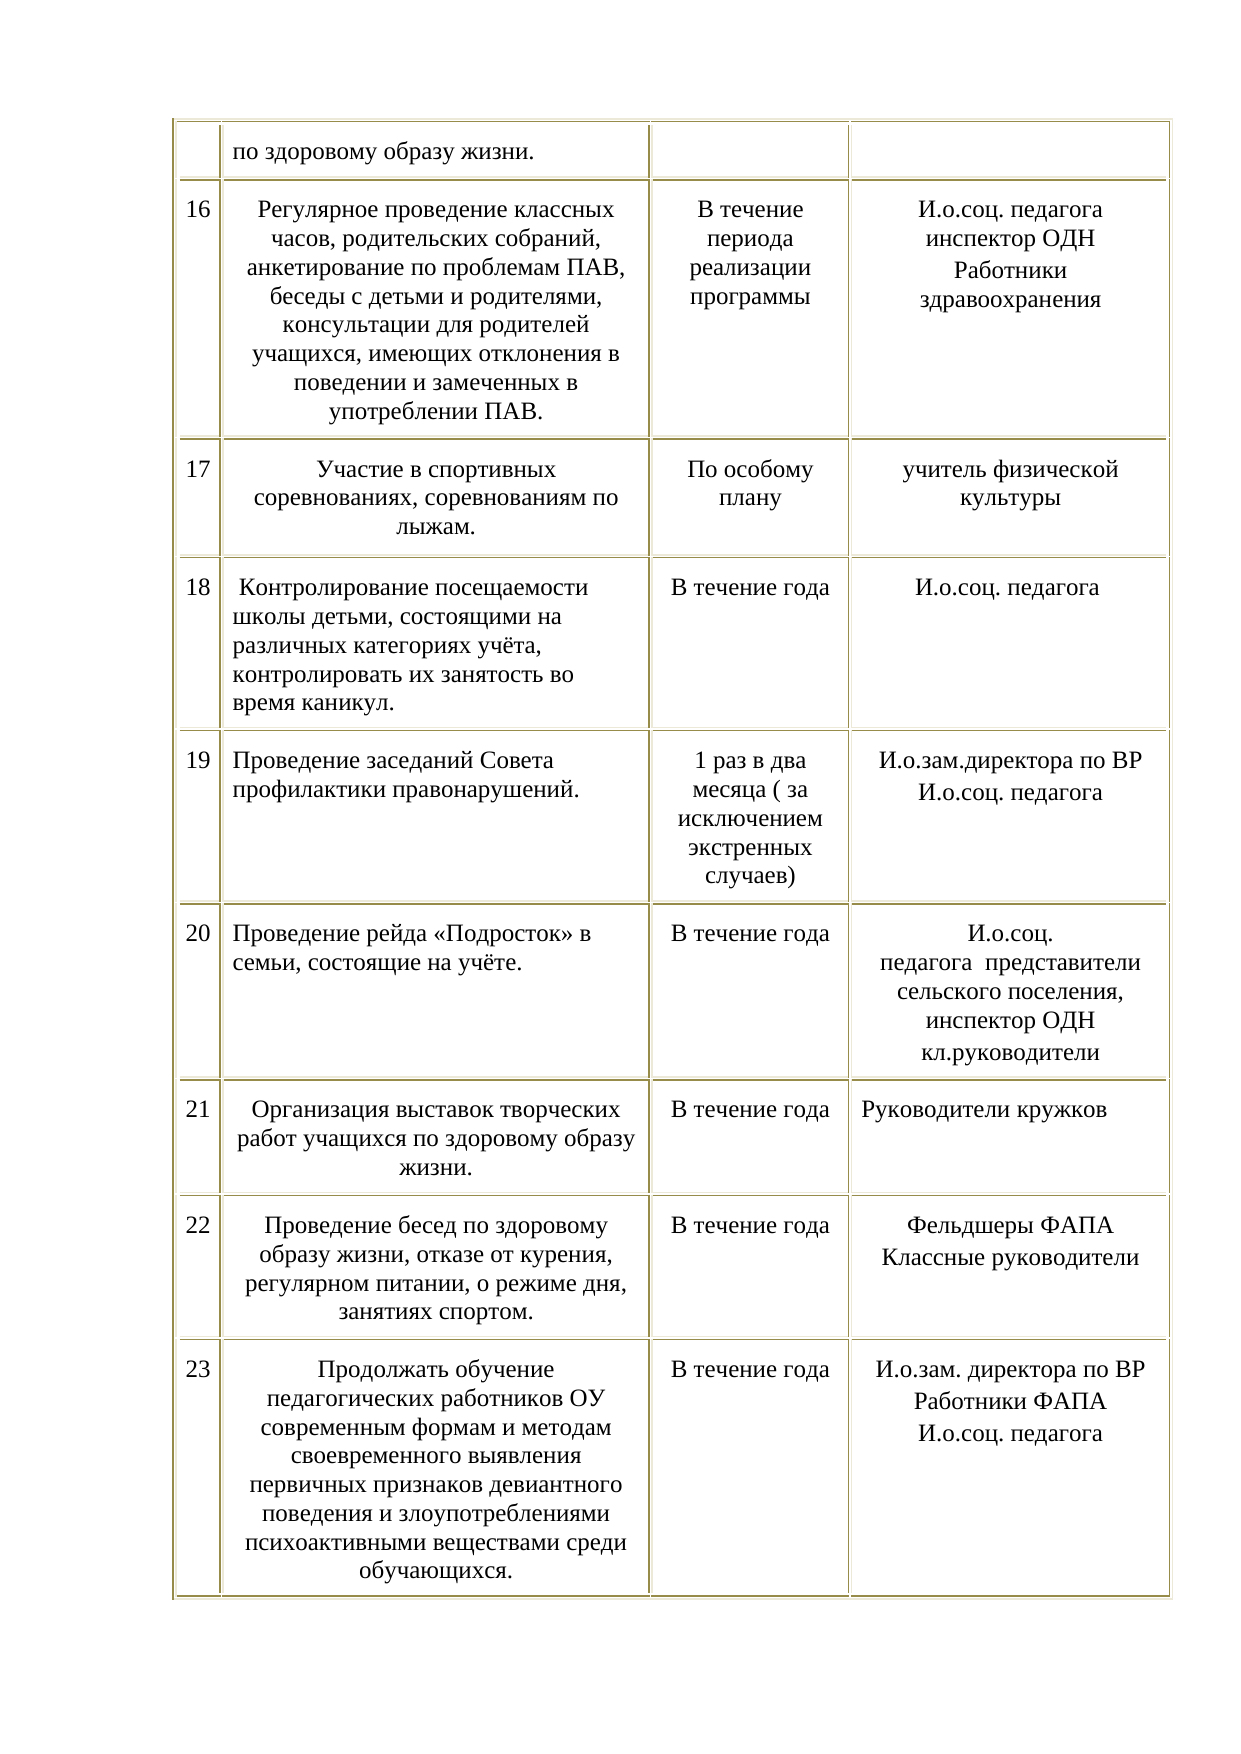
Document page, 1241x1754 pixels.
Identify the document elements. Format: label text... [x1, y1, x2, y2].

table_cell По особому плану [653, 440, 848, 554]
table_cell Фельдшеры ФАПА Классные руководители [850, 1192, 1171, 1336]
table_cell Проведение бесед по здоровому образу жизни, отказе от курения, регулярном питании, о режиме дня, занятиях спортом. [224, 1196, 648, 1336]
table_cell В течение года [653, 1081, 848, 1192]
table_cell 18 [177, 554, 220, 727]
table_cell И.о.зам.директора по ВР И.о.соц. педагога [850, 727, 1171, 900]
table_cell Руководители кружков [852, 1076, 1169, 1192]
table_cell 16 [177, 176, 220, 435]
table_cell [221, 120, 650, 176]
table_cell В течение года [653, 905, 848, 1076]
table_cell В течение года [653, 1196, 848, 1336]
table_cell Проведение рейда «Подросток» в семьи, состоящие на учёте. [224, 905, 648, 1076]
table_cell Продолжать обучение педагогических работников ОУ современным формам и методам своевременного выявления первичных признаков девиантного поведения и злоупотреблениями психоактивными веществами среди обучающихся. [221, 1336, 650, 1595]
table_cell В течение периода реализации программы [653, 181, 848, 435]
table_cell 21 [177, 1076, 220, 1192]
table_cell В течение года [653, 558, 848, 727]
table_cell В течение года [650, 1336, 850, 1595]
table_cell И.о.соц. педагога представители сельского поселения, инспектор ОДН кл.руководители [852, 900, 1169, 1076]
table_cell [850, 122, 1169, 176]
table_cell И.о.соц. педагога инспектор ОДН Работники здравоохранения [852, 176, 1169, 435]
table_cell Участие в спортивных соревнованиях, соревнованиям по лыжам. [224, 440, 648, 554]
table_cell 22 [174, 1192, 221, 1336]
table_cell И.о.соц. педагога [852, 554, 1169, 727]
table_cell 15 [177, 122, 221, 176]
table_cell Организация выставок творческих работ учащихся по здоровому образу жизни. [224, 1081, 648, 1192]
table_cell учитель физической культуры [850, 435, 1171, 554]
table_cell И.о.зам. директора по ВР Работники ФАПА И.о.соц. педагога [850, 1336, 1171, 1595]
table_cell 19 [174, 727, 221, 900]
table_cell 17 [174, 435, 221, 554]
table_cell 23 [174, 1336, 221, 1595]
table_cell Контролирование посещаемости школы детьми, состоящими на различных категориях учёта, контролировать их занятость во время каникул. [224, 558, 648, 727]
table_cell Проведение заседаний Совета профилактики правонарушений. [224, 731, 648, 900]
table_cell Регулярное проведение классных часов, родительских собраний, анкетирование по проблемам ПАВ, беседы с детьми и родителями, консультации для родителей учащихся, имеющих отклонения в поведении и замеченных в употреблении ПАВ. [224, 181, 648, 435]
table_cell 1 раз в два месяца ( за исключением экстренных случаев) [653, 731, 848, 900]
table_cell 1 полугодие [650, 120, 850, 176]
table_cell 20 [177, 900, 220, 1076]
